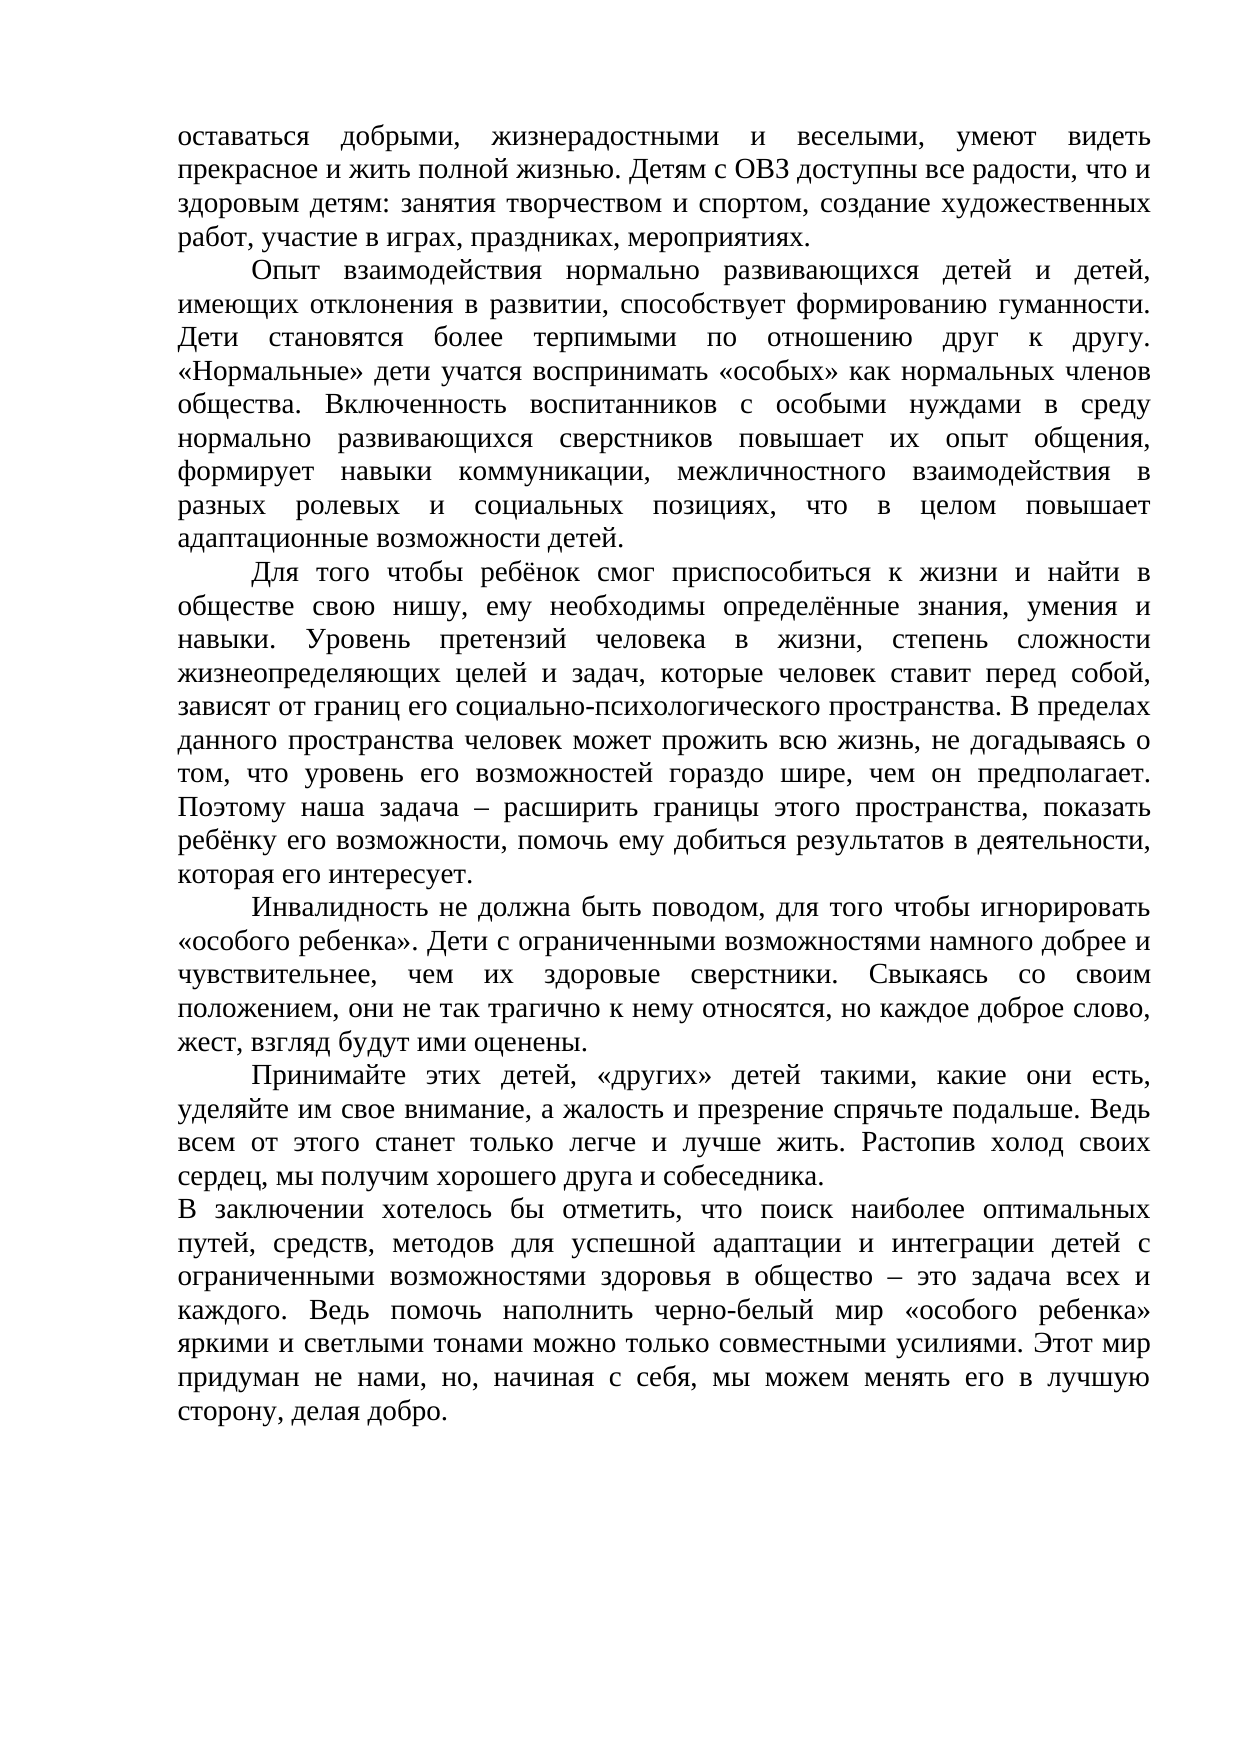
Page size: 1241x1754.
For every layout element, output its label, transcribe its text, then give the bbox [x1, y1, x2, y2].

text Принимайте этих детей, «других» детей такими, какие они есть, уделяйте им свое внимание, а жалость и презрение спрячьте подальше. Ведь всем от этого станет только легче и лучше жить. Растопив холод своих сердец, мы получим хорошего друга и собеседника. [177, 1057, 1152, 1191]
text Опыт взаимодействия нормально развивающихся детей и детей, имеющих отклонения в развитии, способствует формированию гуманности. Дети становятся более терпимыми по отношению друг к другу. «Нормальные» дети учатся воспринимать «особых» как нормальных членов общества. Включенность воспитанников с особыми нуждами в среду нормально развивающихся сверстников повышает их опыт общения, формирует навыки коммуникации, межличностного взаимодействия в разных ролевых и социальных позициях, что в целом повышает адаптационные возможности детей. [177, 252, 1152, 554]
text В заключении хотелось бы отметить, что поиск наиболее оптимальных путей, средств, методов для успешной адаптации и интеграции детей с ограниченными возможностями здоровья в общество – это задача всех и каждого. Ведь помочь наполнить черно-белый мир «особого ребенка» яркими и светлыми тонами можно только совместными усилиями. Этот мир придуман не нами, но, начиная с себя, мы можем менять его в лучшую сторону, делая добро. [177, 1191, 1152, 1426]
text Инвалидность не должна быть поводом, для того чтобы игнорировать «особого ребенка». Дети с ограниченными возможностями намного добрее и чувствительнее, чем их здоровые сверстники. Свыкаясь со своим положением, они не так трагично к нему относятся, но каждое доброе слово, жест, взгляд будут ими оценены. [177, 889, 1152, 1057]
text Для того чтобы ребёнок смог приспособиться к жизни и найти в обществе свою нишу, ему необходимы определённые знания, умения и навыки. Уровень претензий человека в жизни, степень сложности жизнеопределяющих целей и задач, которые человек ставит перед собой, зависят от границ его социально-психологического пространства. В пределах данного пространства человек может прожить всю жизнь, не догадываясь о том, что уровень его возможностей гораздо шире, чем он предполагает. Поэтому наша задача – расширить границы этого пространства, показать ребёнку его возможности, помочь ему добиться результатов в деятельности, которая его интересует. [177, 554, 1152, 889]
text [177, 118, 1152, 252]
